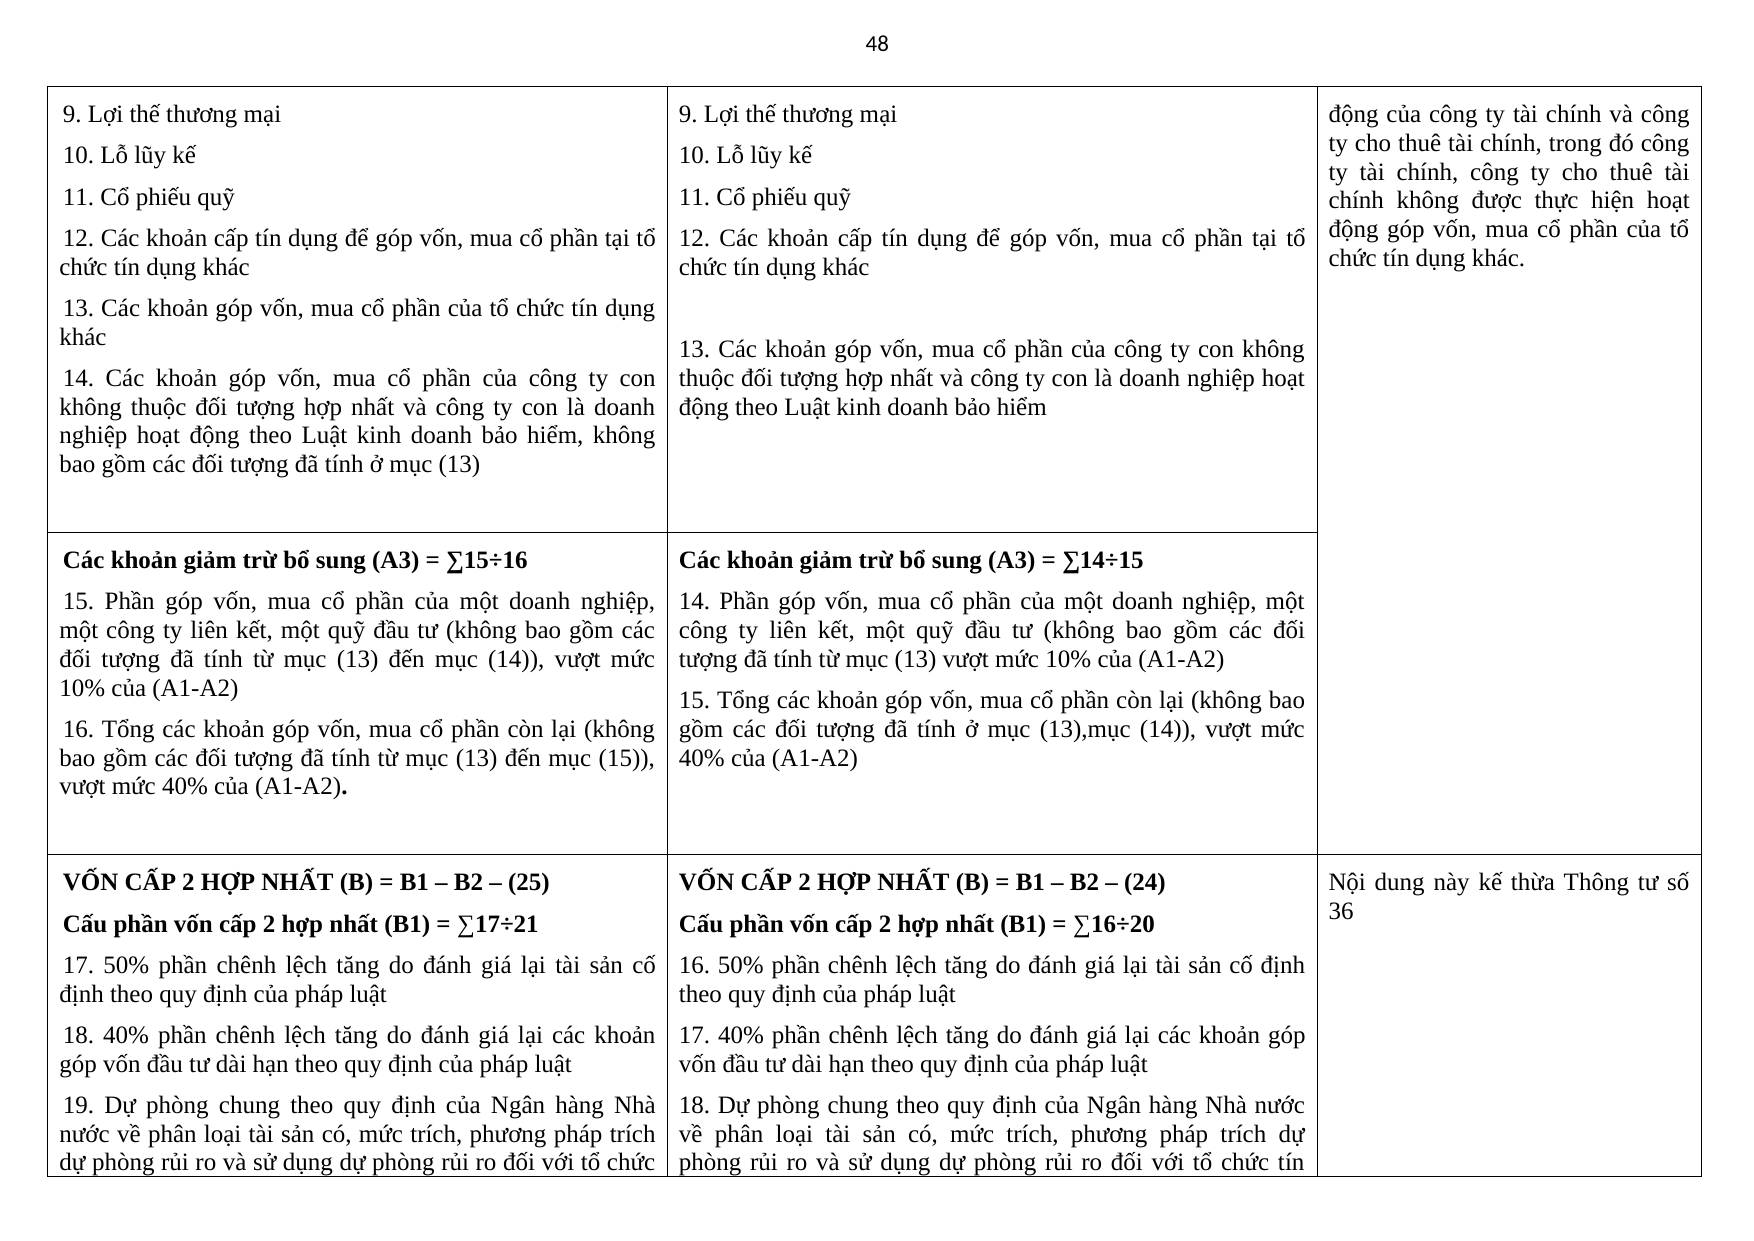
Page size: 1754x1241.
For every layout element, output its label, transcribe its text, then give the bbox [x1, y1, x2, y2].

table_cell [48, 87, 667, 532]
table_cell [48, 855, 667, 1176]
table_cell Các khoản giảm trừ bổ sung (A3) = ∑14÷15 14. Phần góp vốn, mua cổ phần của một doanh nghiệp, một công ty liên kết, một quỹ đầu tư (không bao gồm các đối tượng đã tính từ mục (13) vượt mức 10% của (A1-A2) 15. Tổng các khoản góp vốn, mua cổ phần còn lại (không bao gồm các đối tượng đã tính ở mục (13),mục (14)), vượt mức 40% của (A1-A2) [668, 533, 1317, 854]
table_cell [1318, 855, 1701, 1176]
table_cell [1318, 87, 1701, 854]
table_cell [668, 87, 1317, 532]
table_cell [668, 855, 1317, 1176]
table_cell Các khoản giảm trừ bổ sung (A3) = ∑15÷16 15. Phần góp vốn, mua cổ phần của một doanh nghiệp, một công ty liên kết, một quỹ đầu tư (không bao gồm các đối tượng đã tính từ mục (13) đến mục (14)), vượt mức 10% của (A1-A2) 16. Tổng các khoản góp vốn, mua cổ phần còn lại (không bao gồm các đối tượng đã tính từ mục (13) đến mục (15)), vượt mức 40% của (A1-A2). [48, 533, 667, 854]
